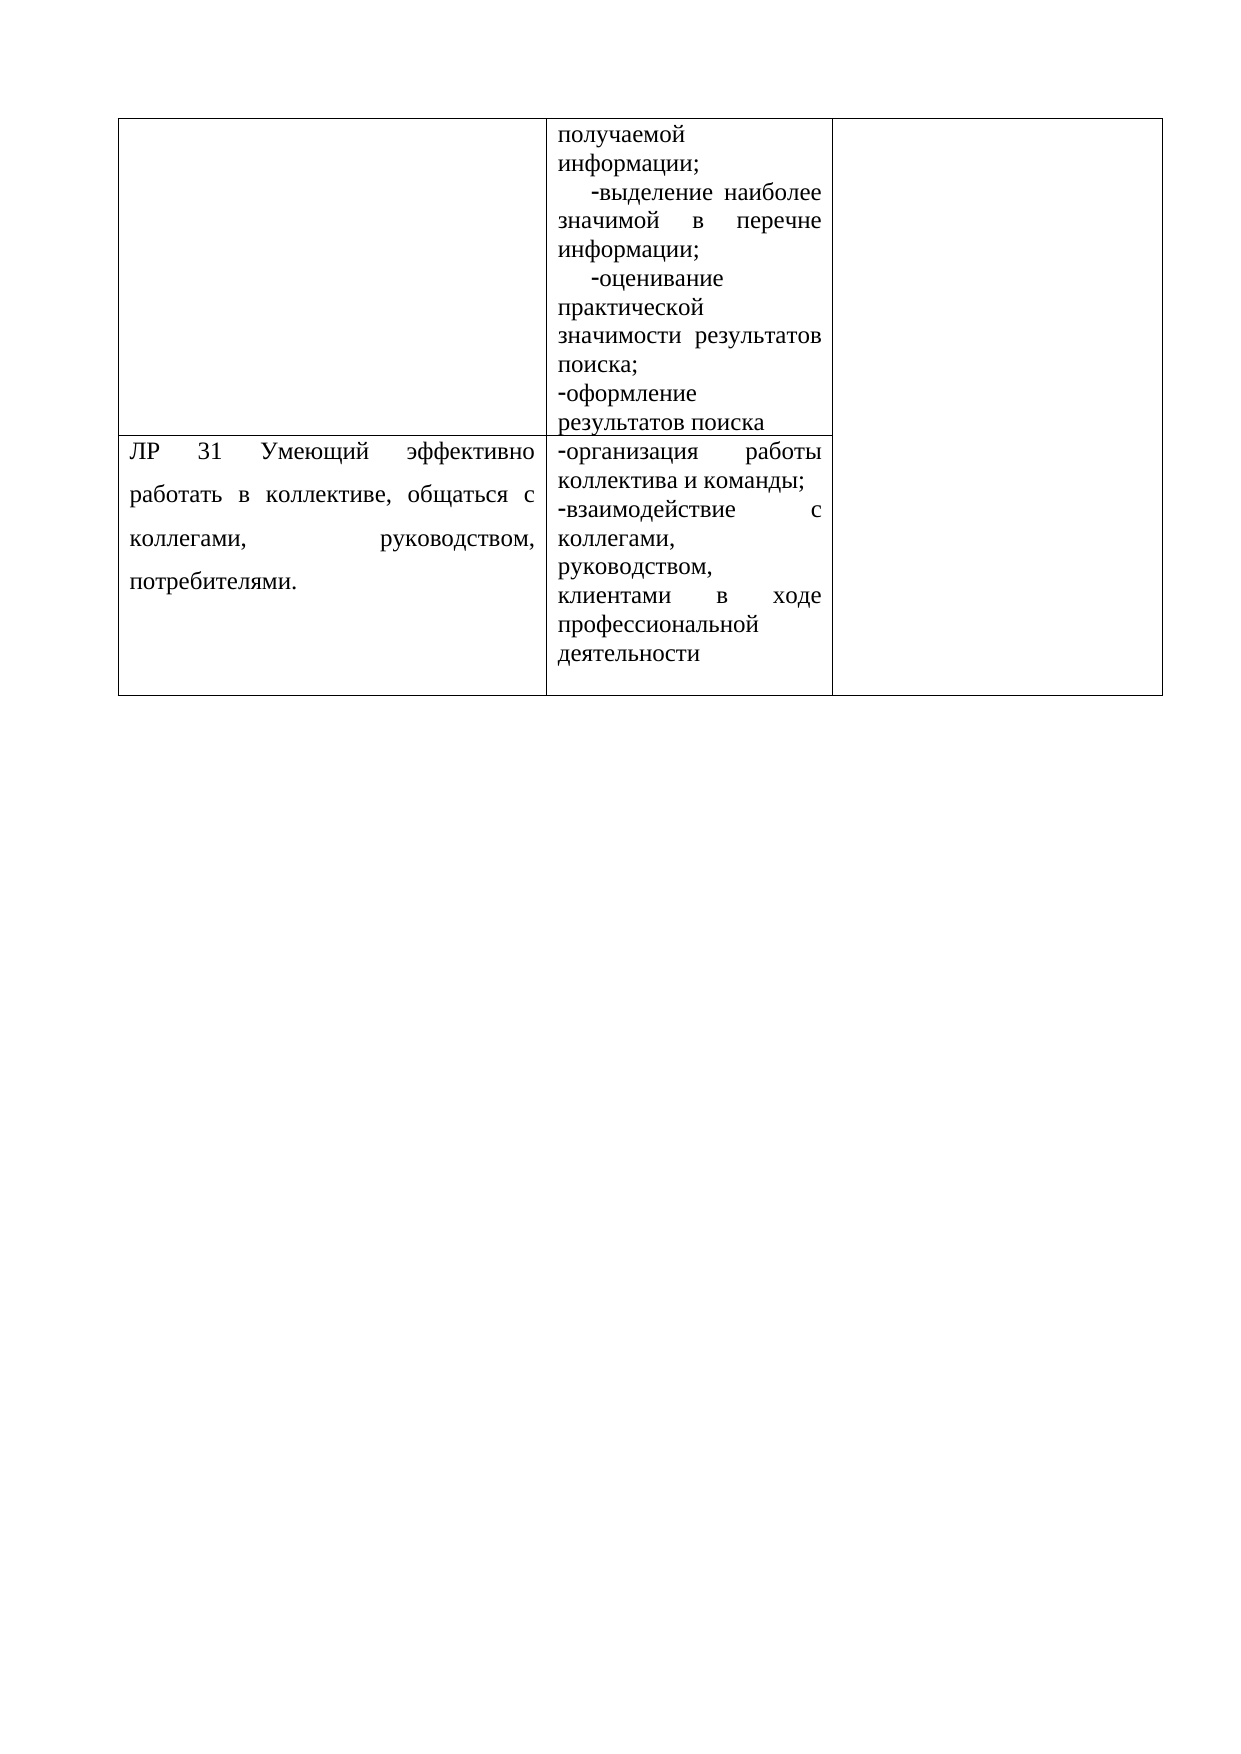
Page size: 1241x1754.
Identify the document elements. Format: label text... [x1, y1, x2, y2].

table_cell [119, 119, 546, 435]
table_cell организация работы коллектива и команды; взаимодействие с коллегами, руководством, клиентами в ходе профессиональной деятельности [547, 436, 832, 695]
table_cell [547, 119, 832, 435]
table_cell ЛР 31 Умеющий эффективно работать в коллективе, общаться с коллегами, руководством, потребителями. [119, 436, 546, 695]
